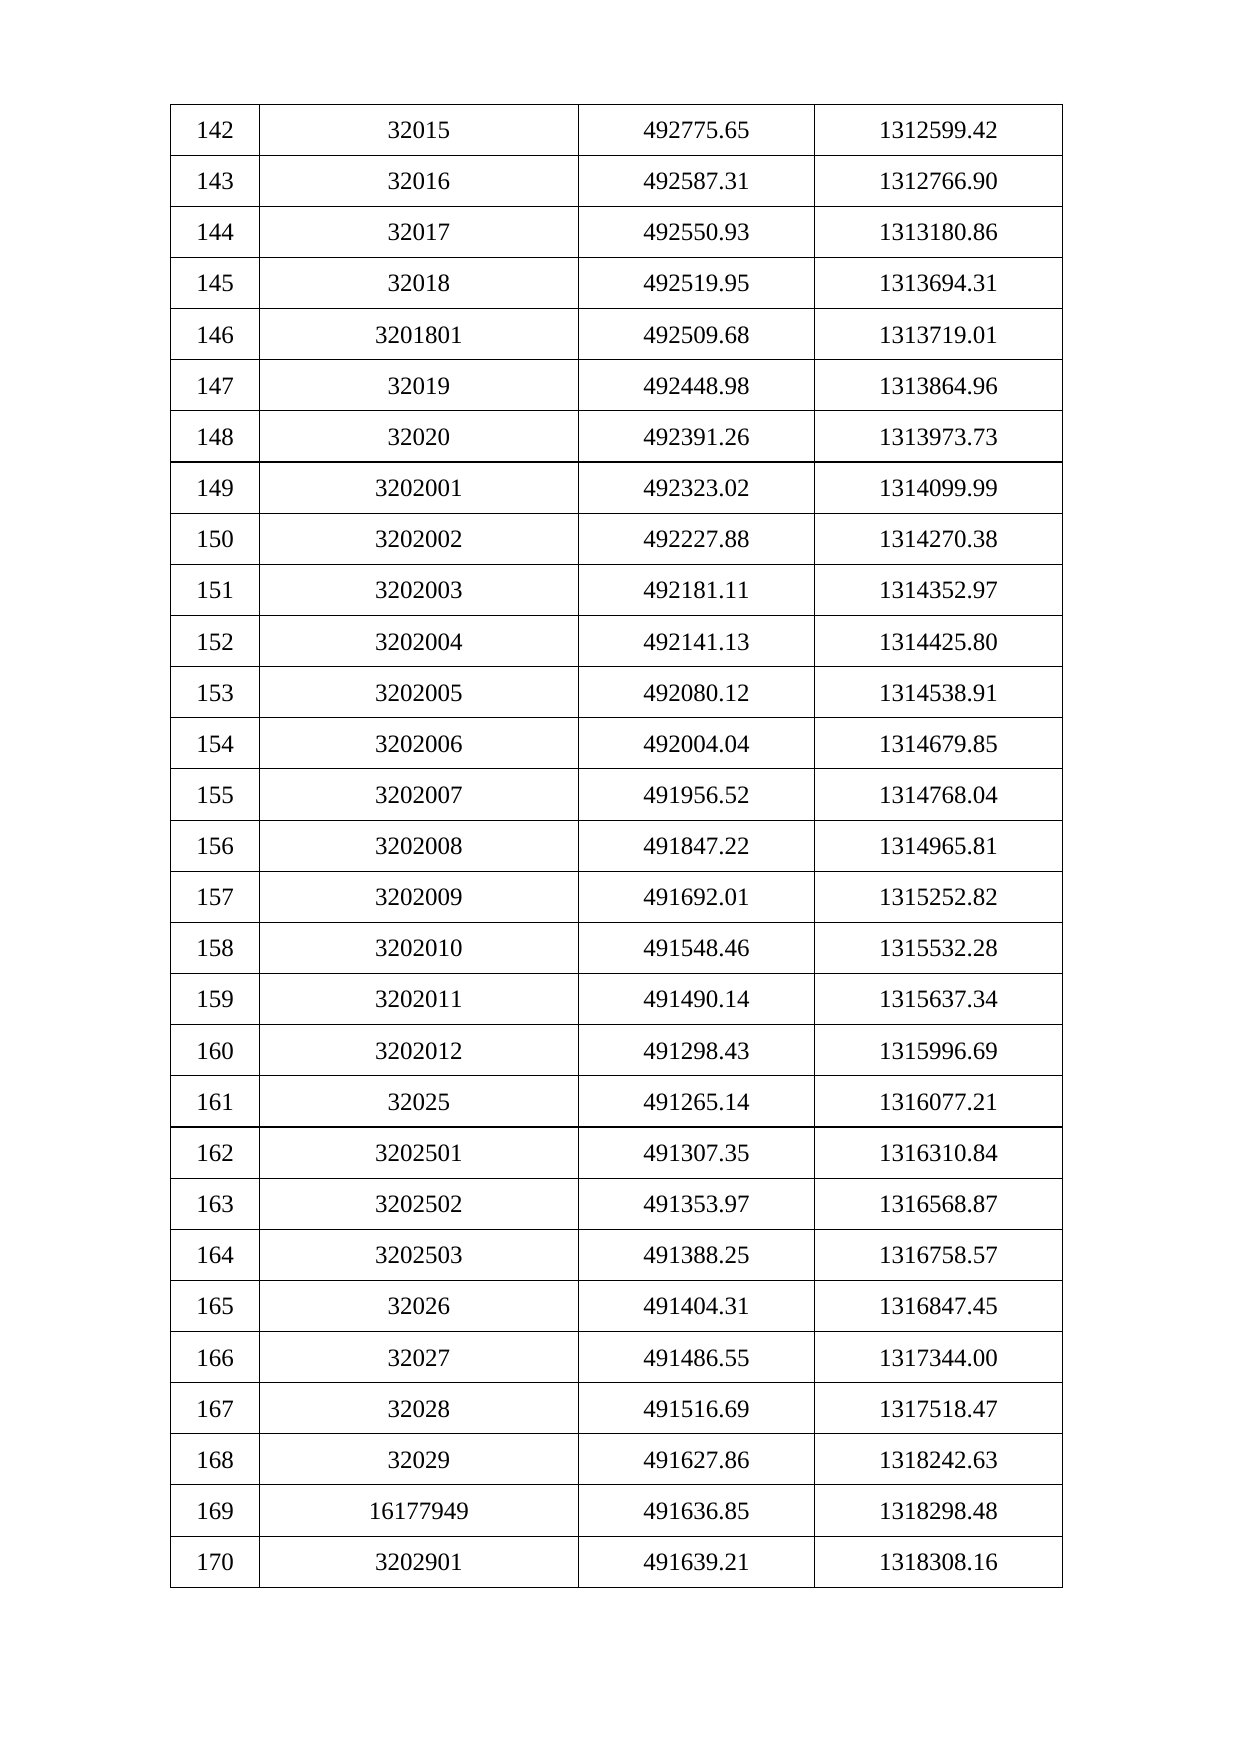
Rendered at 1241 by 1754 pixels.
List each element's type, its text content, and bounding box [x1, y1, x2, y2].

table_cell 492519.95 [579, 258, 814, 308]
table_cell [171, 1128, 259, 1177]
table_cell 491692.01 [579, 872, 814, 922]
table_cell 1316568.87 [815, 1179, 1062, 1229]
table_cell 1316310.84 [815, 1128, 1062, 1177]
table_cell 492391.26 [579, 411, 814, 461]
table_cell [171, 463, 259, 513]
table_cell 1317518.47 [815, 1383, 1062, 1433]
table_cell 491486.55 [579, 1332, 814, 1382]
table_cell 1314352.97 [815, 565, 1062, 615]
table_cell [171, 1537, 259, 1587]
table_cell 3201801 [260, 309, 578, 359]
table_cell 32027 [260, 1332, 578, 1382]
table_cell 491265.14 [579, 1076, 814, 1126]
table_cell 1315532.28 [815, 923, 1062, 973]
table_cell 3202012 [260, 1025, 578, 1075]
table_cell 1313719.01 [815, 309, 1062, 359]
table_cell 32029 [260, 1434, 578, 1484]
table_cell [171, 821, 259, 871]
table_cell [171, 718, 259, 768]
table_cell 1312766.90 [815, 156, 1062, 206]
table_cell 3202002 [260, 514, 578, 564]
table_cell 32026 [260, 1281, 578, 1331]
table_cell 1316847.45 [815, 1281, 1062, 1331]
table_cell 32018 [260, 258, 578, 308]
table_cell 491639.21 [579, 1537, 814, 1587]
table_cell 1314099.99 [815, 463, 1062, 513]
table_cell [171, 1230, 259, 1280]
table_cell 492775.65 [579, 105, 814, 154]
table_cell 492004.04 [579, 718, 814, 768]
table_cell 3202006 [260, 718, 578, 768]
table_cell 491636.85 [579, 1485, 814, 1536]
table_cell 3202501 [260, 1128, 578, 1177]
table_cell 32025 [260, 1076, 578, 1126]
table_cell 1313180.86 [815, 207, 1062, 257]
table_cell 492141.13 [579, 616, 814, 666]
table_cell [171, 1434, 259, 1484]
table_cell [171, 309, 259, 359]
table_cell 1317344.00 [815, 1332, 1062, 1382]
table_cell [171, 667, 259, 717]
table_cell 3202503 [260, 1230, 578, 1280]
table_cell 3202004 [260, 616, 578, 666]
table_cell 32016 [260, 156, 578, 206]
table_cell 491307.35 [579, 1128, 814, 1177]
table_cell [171, 872, 259, 922]
table_cell [171, 1332, 259, 1382]
table_cell 1315996.69 [815, 1025, 1062, 1075]
table_cell 1318308.16 [815, 1537, 1062, 1587]
table_cell [171, 769, 259, 819]
table_cell 3202502 [260, 1179, 578, 1229]
table_cell 492323.02 [579, 463, 814, 513]
table_cell 1316758.57 [815, 1230, 1062, 1280]
table_cell 3202010 [260, 923, 578, 973]
table_cell 1312599.42 [815, 105, 1062, 154]
table_cell [171, 565, 259, 615]
table_cell [171, 1076, 259, 1126]
table_cell 491353.97 [579, 1179, 814, 1229]
table_cell 492448.98 [579, 360, 814, 410]
table_cell [171, 1383, 259, 1433]
table_cell 492080.12 [579, 667, 814, 717]
table_cell 492227.88 [579, 514, 814, 564]
table_cell 1315252.82 [815, 872, 1062, 922]
table_cell 3202007 [260, 769, 578, 819]
table_cell 492550.93 [579, 207, 814, 257]
table_cell [171, 105, 259, 154]
table_cell [171, 974, 259, 1024]
table_cell [171, 258, 259, 308]
table_cell 32028 [260, 1383, 578, 1433]
table_cell 3202003 [260, 565, 578, 615]
table_cell [171, 616, 259, 666]
table_cell 491298.43 [579, 1025, 814, 1075]
table_cell [171, 411, 259, 461]
table_cell 3202011 [260, 974, 578, 1024]
table_cell 492509.68 [579, 309, 814, 359]
table_cell 32015 [260, 105, 578, 154]
table_cell 3202005 [260, 667, 578, 717]
table_cell [171, 1179, 259, 1229]
table_cell 1316077.21 [815, 1076, 1062, 1126]
table_cell 491516.69 [579, 1383, 814, 1433]
table_cell 16177949 [260, 1485, 578, 1536]
table_cell 3202008 [260, 821, 578, 871]
table_cell [171, 207, 259, 257]
table_cell 32020 [260, 411, 578, 461]
table_cell 1313973.73 [815, 411, 1062, 461]
table_cell 1318242.63 [815, 1434, 1062, 1484]
table_cell 1314965.81 [815, 821, 1062, 871]
table_cell 1314538.91 [815, 667, 1062, 717]
table_cell [171, 514, 259, 564]
table_cell [171, 360, 259, 410]
table_cell 491404.31 [579, 1281, 814, 1331]
table_cell 491490.14 [579, 974, 814, 1024]
table_cell 3202009 [260, 872, 578, 922]
table_cell 1314679.85 [815, 718, 1062, 768]
table_cell 1314270.38 [815, 514, 1062, 564]
table_cell [171, 1281, 259, 1331]
table_cell 491388.25 [579, 1230, 814, 1280]
table_cell 32017 [260, 207, 578, 257]
table_cell 1315637.34 [815, 974, 1062, 1024]
table_cell [171, 1025, 259, 1075]
table_cell 492181.11 [579, 565, 814, 615]
table_cell 3202001 [260, 463, 578, 513]
table_cell 1313864.96 [815, 360, 1062, 410]
table_cell 1314425.80 [815, 616, 1062, 666]
table_cell [171, 1485, 259, 1536]
table_cell 491548.46 [579, 923, 814, 973]
table_cell 491627.86 [579, 1434, 814, 1484]
table_cell 3202901 [260, 1537, 578, 1587]
table_cell 1314768.04 [815, 769, 1062, 819]
table_cell [171, 923, 259, 973]
table_cell 491956.52 [579, 769, 814, 819]
table_cell 491847.22 [579, 821, 814, 871]
table_cell [171, 156, 259, 206]
table_cell 32019 [260, 360, 578, 410]
table_cell 1318298.48 [815, 1485, 1062, 1536]
table_cell 1313694.31 [815, 258, 1062, 308]
table_cell 492587.31 [579, 156, 814, 206]
